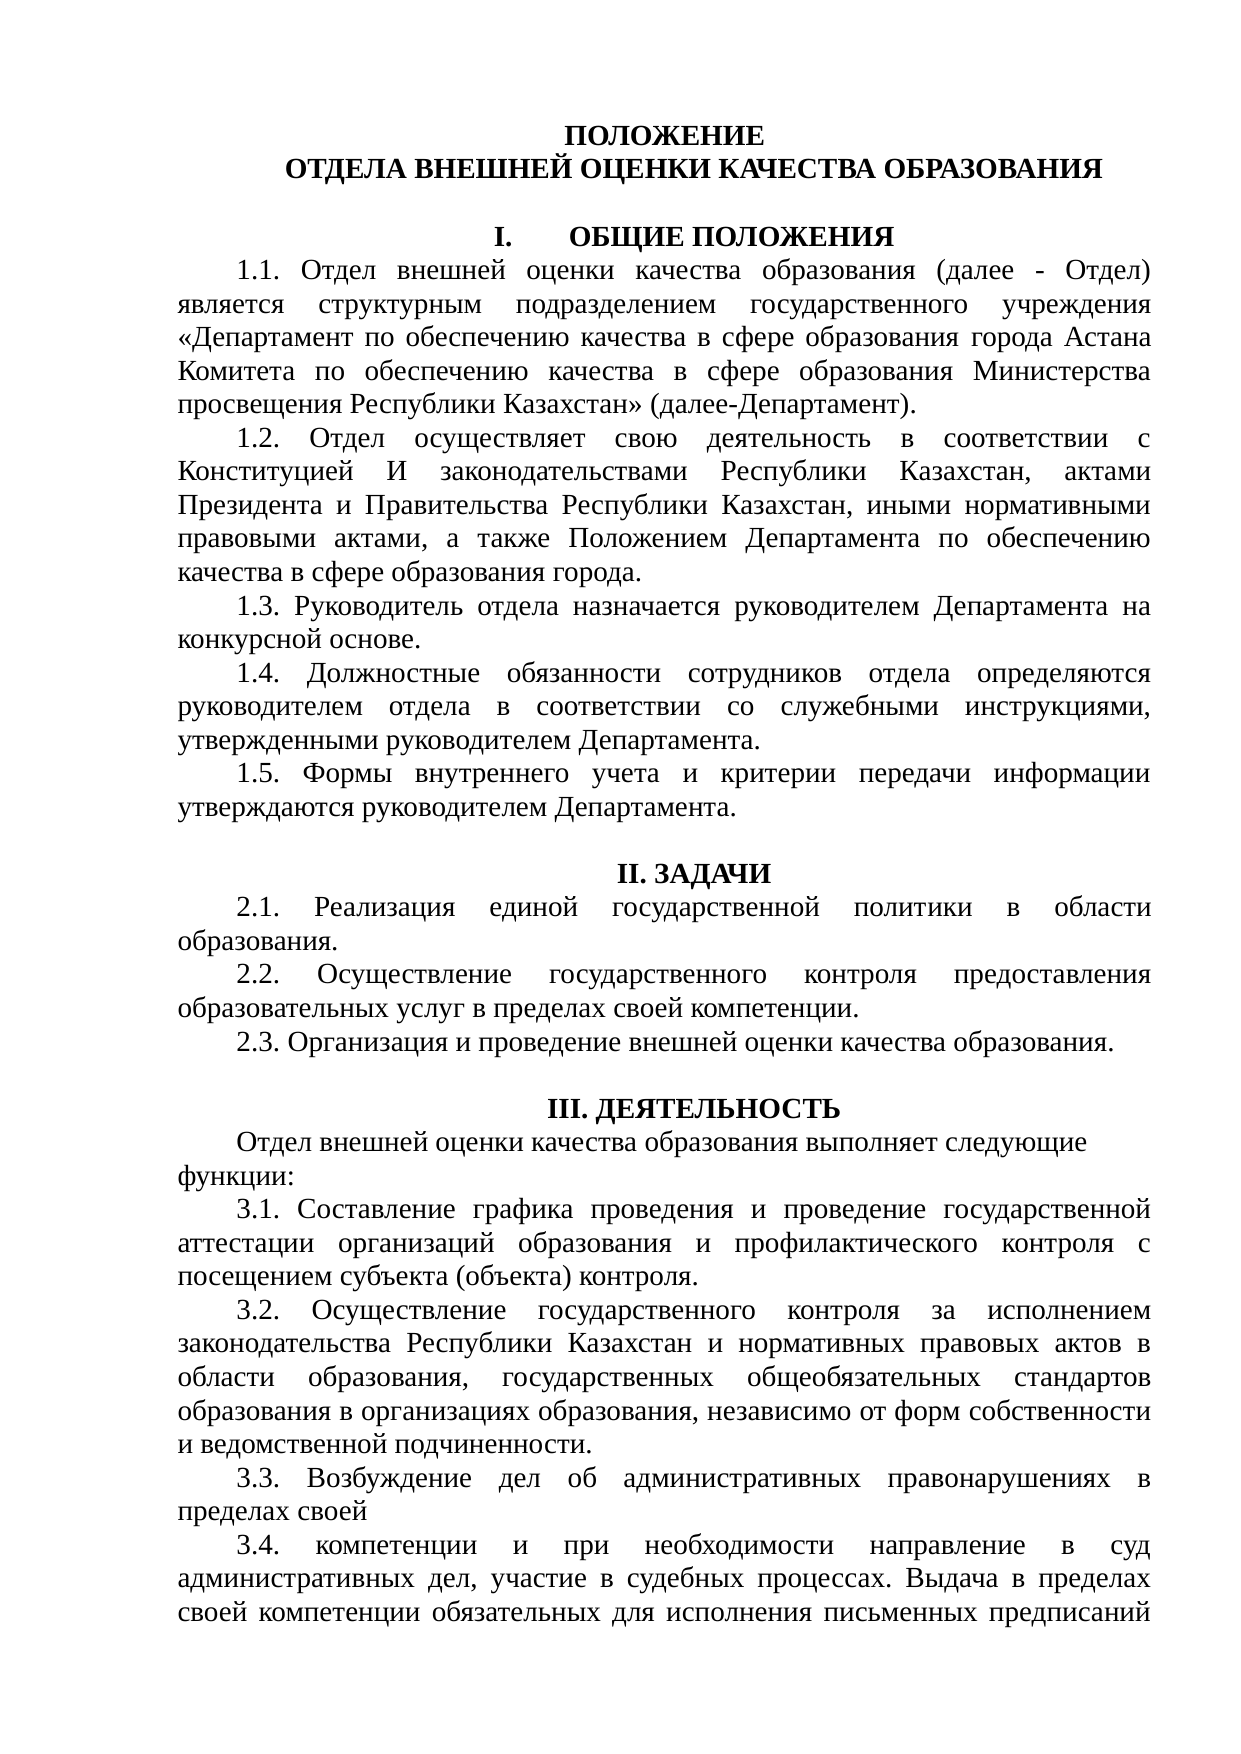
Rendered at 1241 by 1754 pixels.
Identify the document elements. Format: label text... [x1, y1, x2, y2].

text 2.3. Организация и проведение внешней оценки качества образования. [177, 1024, 1152, 1057]
text 1.4. Должностные обязанности сотрудников отдела определяются руководителем отдела в соответствии со служебными инструкциями, утвержденными руководителем Департамента. [177, 655, 1152, 755]
text 2.2. Осуществление государственного контроля предоставления образовательных услуг в пределах своей компетенции. [177, 957, 1152, 1024]
text ОТДЕЛА ВНЕШНЕЙ ОЦЕНКИ КАЧЕСТВА ОБРАЗОВАНИЯ [177, 152, 1152, 185]
text 1.2. Отдел осуществляет свою деятельность в соответствии с Конституцией И законодательствами Республики Казахстан, актами Президента и Правительства Республики Казахстан, иными нормативными правовыми актами, а также Положением Департамента по обеспечению качества в сфере образования города. [177, 420, 1152, 588]
text 2.1. Реализация единой государственной политики в области образования. [177, 889, 1152, 957]
text Отдел внешней оценки качества образования выполняет следующие функции: [177, 1124, 1152, 1191]
text ІІІ. ДЕЯТЕЛЬНОСТЬ [177, 1091, 1152, 1124]
text 3.2. Осуществление государственного контроля за исполнением законодательства Республики Казахстан и нормативных правовых актов в области образования, государственных общеобязательных стандартов образования в организациях образования, независимо от форм собственности и ведомственной подчиненности. [177, 1292, 1152, 1460]
text 1.3. Руководитель отдела назначается руководителем Департамента на конкурсной основе. [177, 588, 1152, 655]
text 1.1. Отдел внешней оценки качества образования (далее - Отдел) является структурным подразделением государственного учреждения «Департамент по обеспечению качества в сфере образования города Астана Комитета по обеспечению качества в сфере образования Министерства просвещения Республики Казахстан» (далее-Департамент). [177, 252, 1152, 420]
list ОБЩИЕ ПОЛОЖЕНИЯ [236, 219, 1152, 252]
text 3.1. Составление графика проведения и проведение государственной аттестации организаций образования и профилактического контроля с посещением субъекта (объекта) контроля. [177, 1191, 1152, 1292]
text ПОЛОЖЕНИЕ [177, 118, 1152, 152]
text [177, 1527, 1152, 1627]
text 1.5. Формы внутреннего учета и критерии передачи информации утверждаются руководителем Департамента. [177, 755, 1152, 822]
text 3.3. Возбуждение дел об административных правонарушениях в пределах своей [177, 1460, 1152, 1527]
text ІІ. ЗАДАЧИ [177, 856, 1152, 889]
